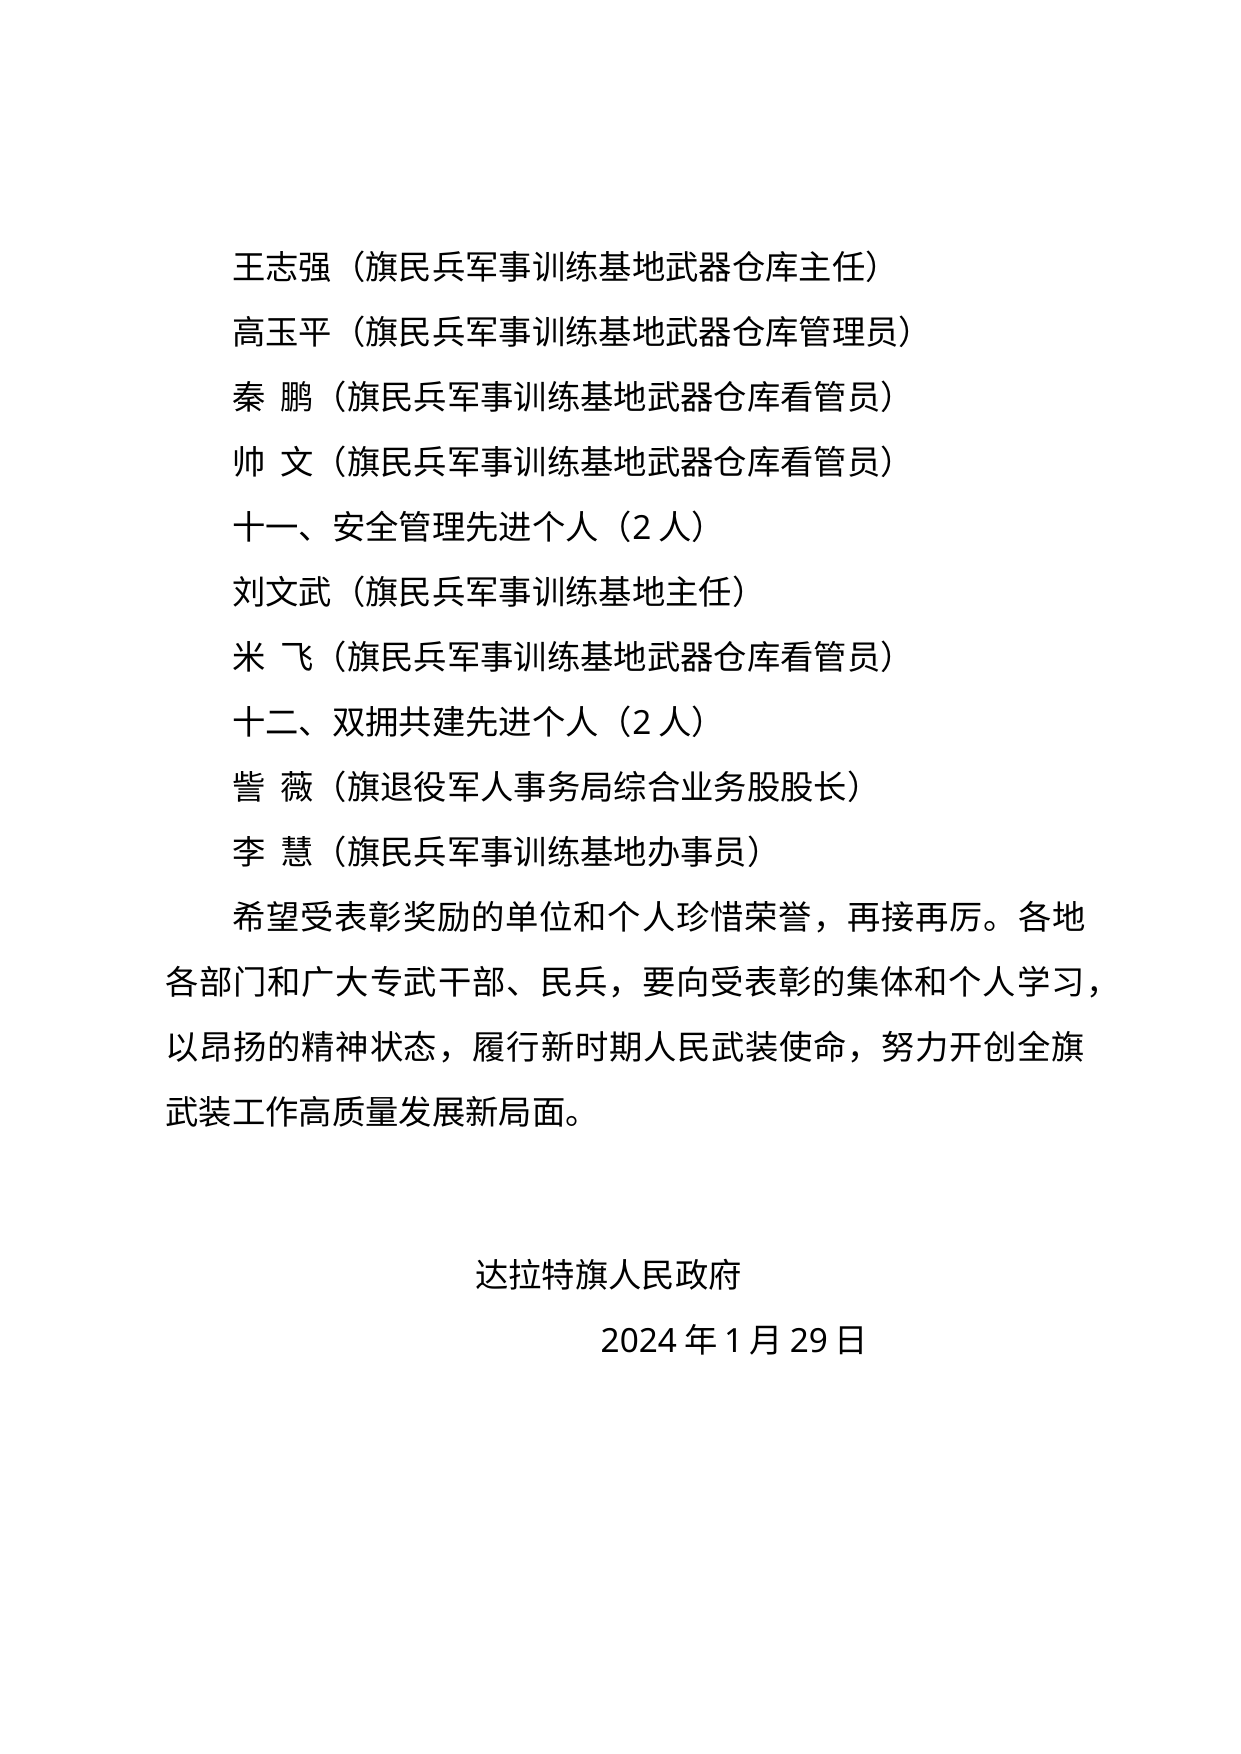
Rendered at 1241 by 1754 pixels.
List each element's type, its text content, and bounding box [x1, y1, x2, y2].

text 帅 文（旗民兵军事训练基地武器仓库看管员） [165, 428, 1087, 493]
text 訾 薇（旗退役军人事务局综合业务股股长） [165, 753, 1087, 818]
text 米 飞（旗民兵军事训练基地武器仓库看管员） [165, 623, 1087, 688]
text 2024年1月29日 [165, 1305, 1087, 1370]
text 刘文武（旗民兵军事训练基地主任） [165, 558, 1087, 623]
text 王志强（旗民兵军事训练基地武器仓库主任） [165, 233, 1087, 298]
text 十一、安全管理先进个人（2人） [165, 493, 1087, 558]
text 高玉平（旗民兵军事训练基地武器仓库管理员） [165, 298, 1087, 363]
text 秦 鹏（旗民兵军事训练基地武器仓库看管员） [165, 363, 1087, 428]
text 十二、双拥共建先进个人（2人） [165, 688, 1087, 753]
text 希望受表彰奖励的单位和个人珍惜荣誉，再接再厉。各地各部门和广大专武干部、民兵，要向受表彰的集体和个人学习，以昂扬的精神状态，履行新时期人民武装使命，努力开创全旗武装工作高质量发展新局面。 [165, 883, 1087, 1143]
text 达拉特旗人民政府 [165, 1240, 1087, 1305]
text 李 慧（旗民兵军事训练基地办事员） [165, 818, 1087, 883]
